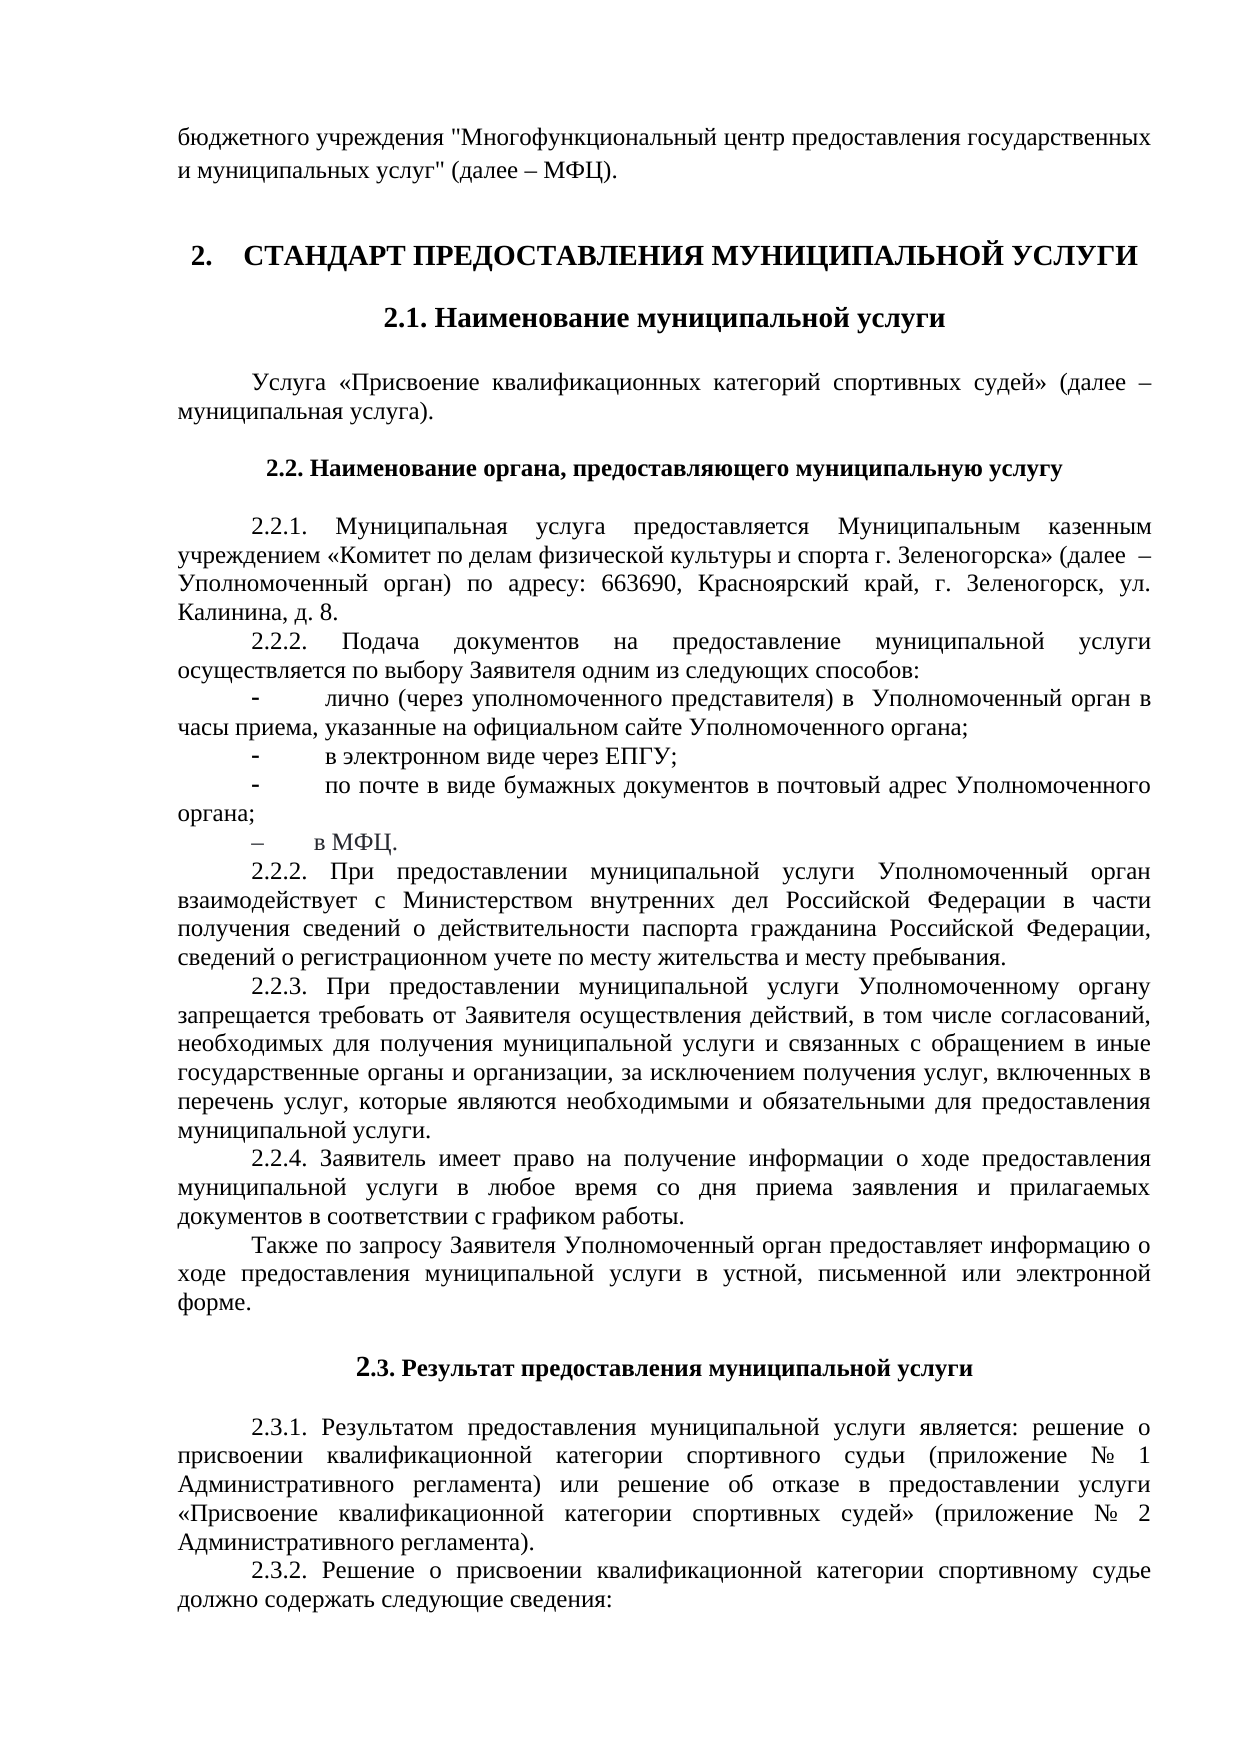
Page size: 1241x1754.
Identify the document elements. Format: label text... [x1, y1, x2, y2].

text 2.2.2. При предоставлении муниципальной услуги Уполномоченный орган взаимодействует с Министерством внутренних дел Российской Федерации в части получения сведений о действительности паспорта гражданина Российской Федерации, сведений о регистрационном учете по месту жительства и месту пребывания. [177, 856, 1152, 971]
list в электронном виде через ЕПГУ; [177, 741, 1152, 770]
text 2.3.2. Решение о присвоении квалификационной категории спортивному судье должно содержать следующие сведения: [177, 1556, 1152, 1613]
text Также по запросу Заявителя Уполномоченный орган предоставляет информацию о ходе предоставления муниципальной услуги в устной, письменной или электронной форме. [177, 1230, 1152, 1316]
text 2.2.3. При предоставлении муниципальной услуги Уполномоченному органу запрещается требовать от Заявителя осуществления действий, в том числе согласований, необходимых для получения муниципальной услуги и связанных с обращением в иные государственные органы и организации, за исключением получения услуг, включенных в перечень услуг, которые являются необходимыми и обязательными для предоставления муниципальной услуги. [177, 971, 1152, 1143]
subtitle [177, 118, 1152, 184]
list СТАНДАРТ ПРЕДОСТАВЛЕНИЯ МУНИЦИПАЛЬНОЙ УСЛУГИ [177, 238, 1152, 271]
text 2.3. Результат предоставления муниципальной услуги [177, 1349, 1152, 1383]
text 2.3.1. Результатом предоставления муниципальной услуги является: решение о присвоении квалификационной категории спортивного судьи (приложение № 1 Административного регламента) или решение об отказе в предоставлении услуги «Присвоение квалификационной категории спортивных судей» (приложение № 2 Административного регламента). [177, 1412, 1152, 1556]
text 2.2. Наименование органа, предоставляющего муниципальную услугу [177, 453, 1152, 482]
text Услуга «Присвоение квалификационных категорий спортивных судей» (далее – муниципальная услуга). [177, 367, 1152, 425]
text 2.2.1. Муниципальная услуга предоставляется Муниципальным казенным учреждением «Комитет по делам физической культуры и спорта г. Зеленогорска» (далее – Уполномоченный орган) по адресу: 663690, Красноярский край, г. Зеленогорск, ул. Калинина, д. 8. [177, 511, 1152, 626]
text 2.1. Наименование муниципальной услуги [177, 300, 1152, 334]
text 2.2.2. Подача документов на предоставление муниципальной услуги осуществляется по выбору Заявителя одним из следующих способов: [177, 626, 1152, 683]
list по почте в виде бумажных документов в почтовый адрес Уполномоченного органа; [177, 770, 1152, 827]
list лично (через уполномоченного представителя) в Уполномоченный орган в часы приема, указанные на официальном сайте Уполномоченного органа; [177, 683, 1152, 741]
subtitle – в МФЦ. [177, 827, 1152, 856]
text 2.2.4. Заявитель имеет право на получение информации о ходе предоставления муниципальной услуги в любое время со дня приема заявления и прилагаемых документов в соответствии с графиком работы. [177, 1143, 1152, 1230]
